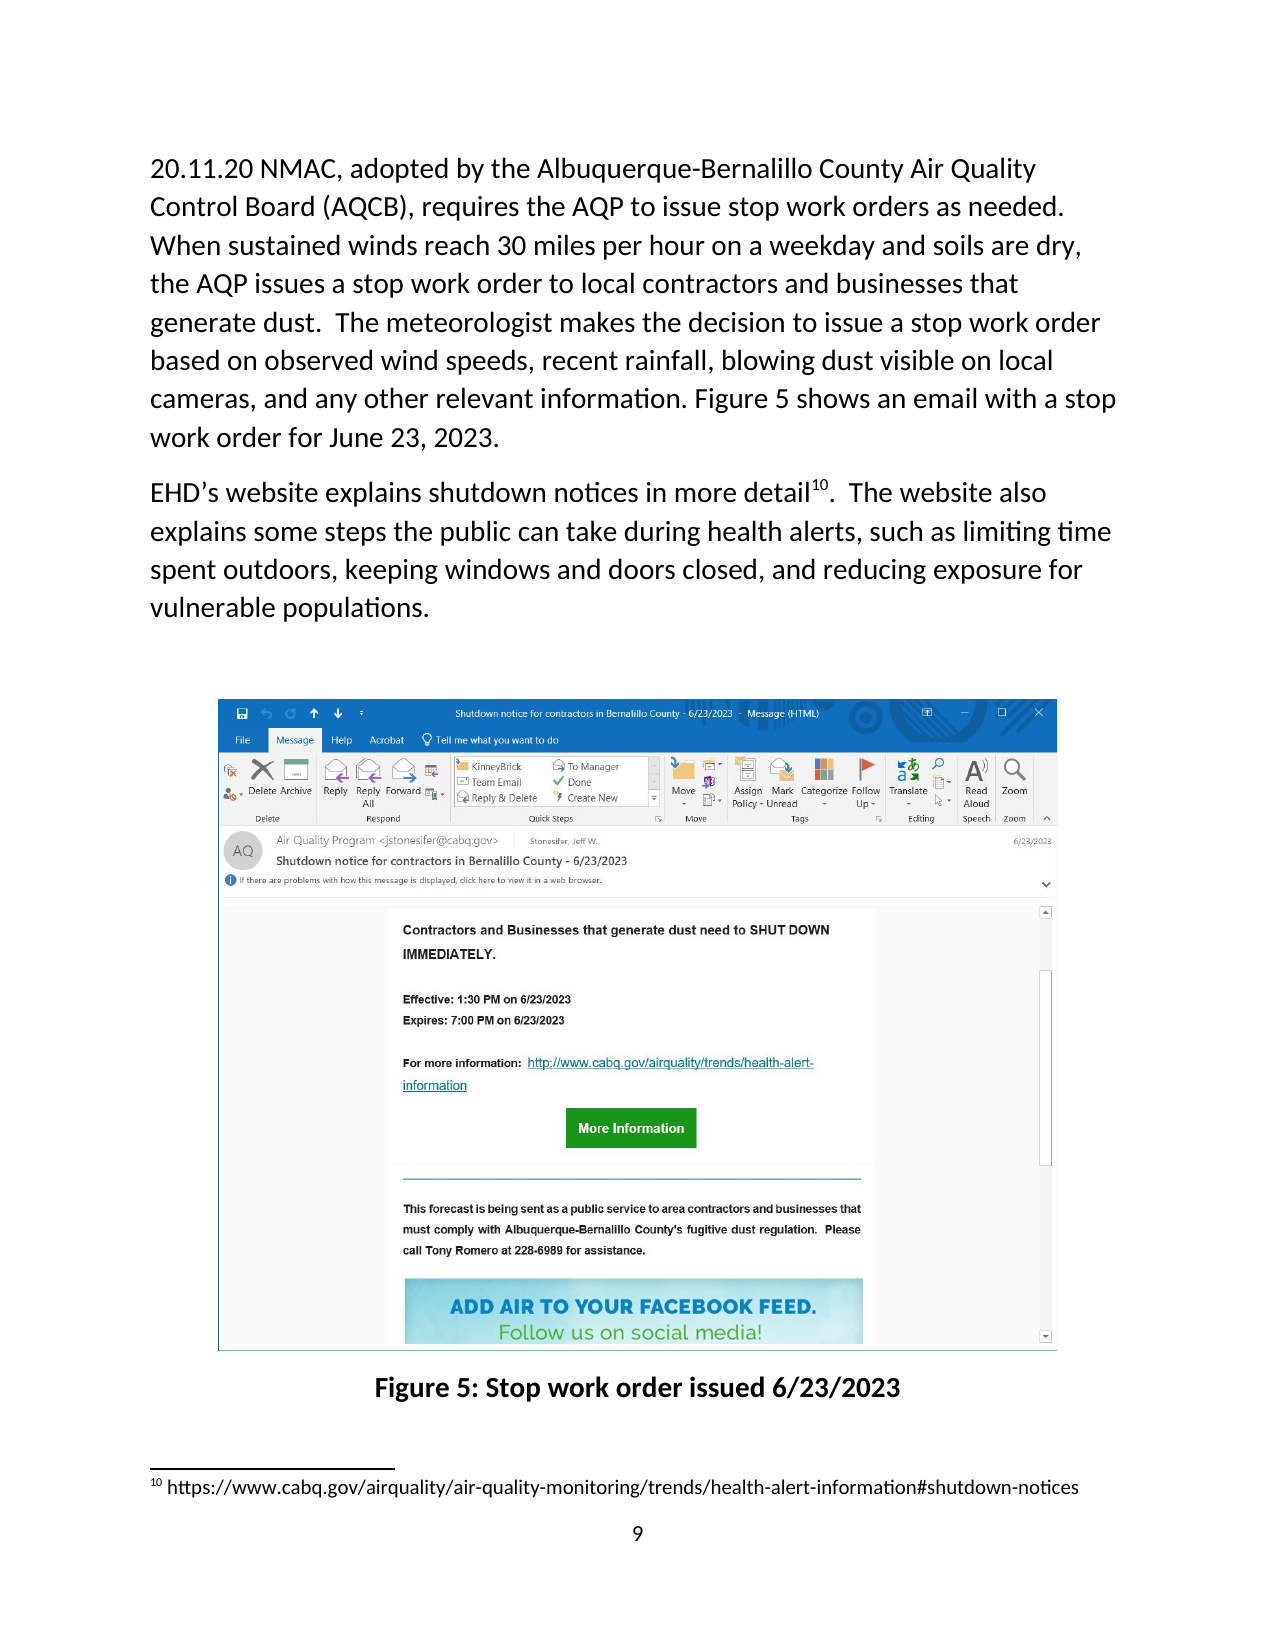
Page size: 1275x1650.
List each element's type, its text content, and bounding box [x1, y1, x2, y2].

text 20.11.20 NMAC, adopted by the Albuquerque-Bernalillo County Air Quality Control Board (AQCB), requires the AQP to issue stop work orders as needed. When sustained winds reach 30 miles per hour on a weekday and soils are dry, the AQP issues a stop work order to local contractors and businesses that generate dust. The meteorologist makes the decision to issue a stop work order based on observed wind speeds, recent rainfall, blowing dust visible on local cameras, and any other relevant information. Figure 5 shows an email with a stop work order for June 23, 2023. [150, 150, 1125, 455]
picture [218, 699, 1058, 1351]
text EHD’s website explains shutdown notices in more detail. The website also explains some steps the public can take during health alerts, such as limiting time spent outdoors, keeping windows and doors closed, and reducing exposure for vulnerable populations. [150, 474, 1125, 625]
text Figure 5: Stop work order issued 6/23/2023 [150, 1369, 1125, 1405]
